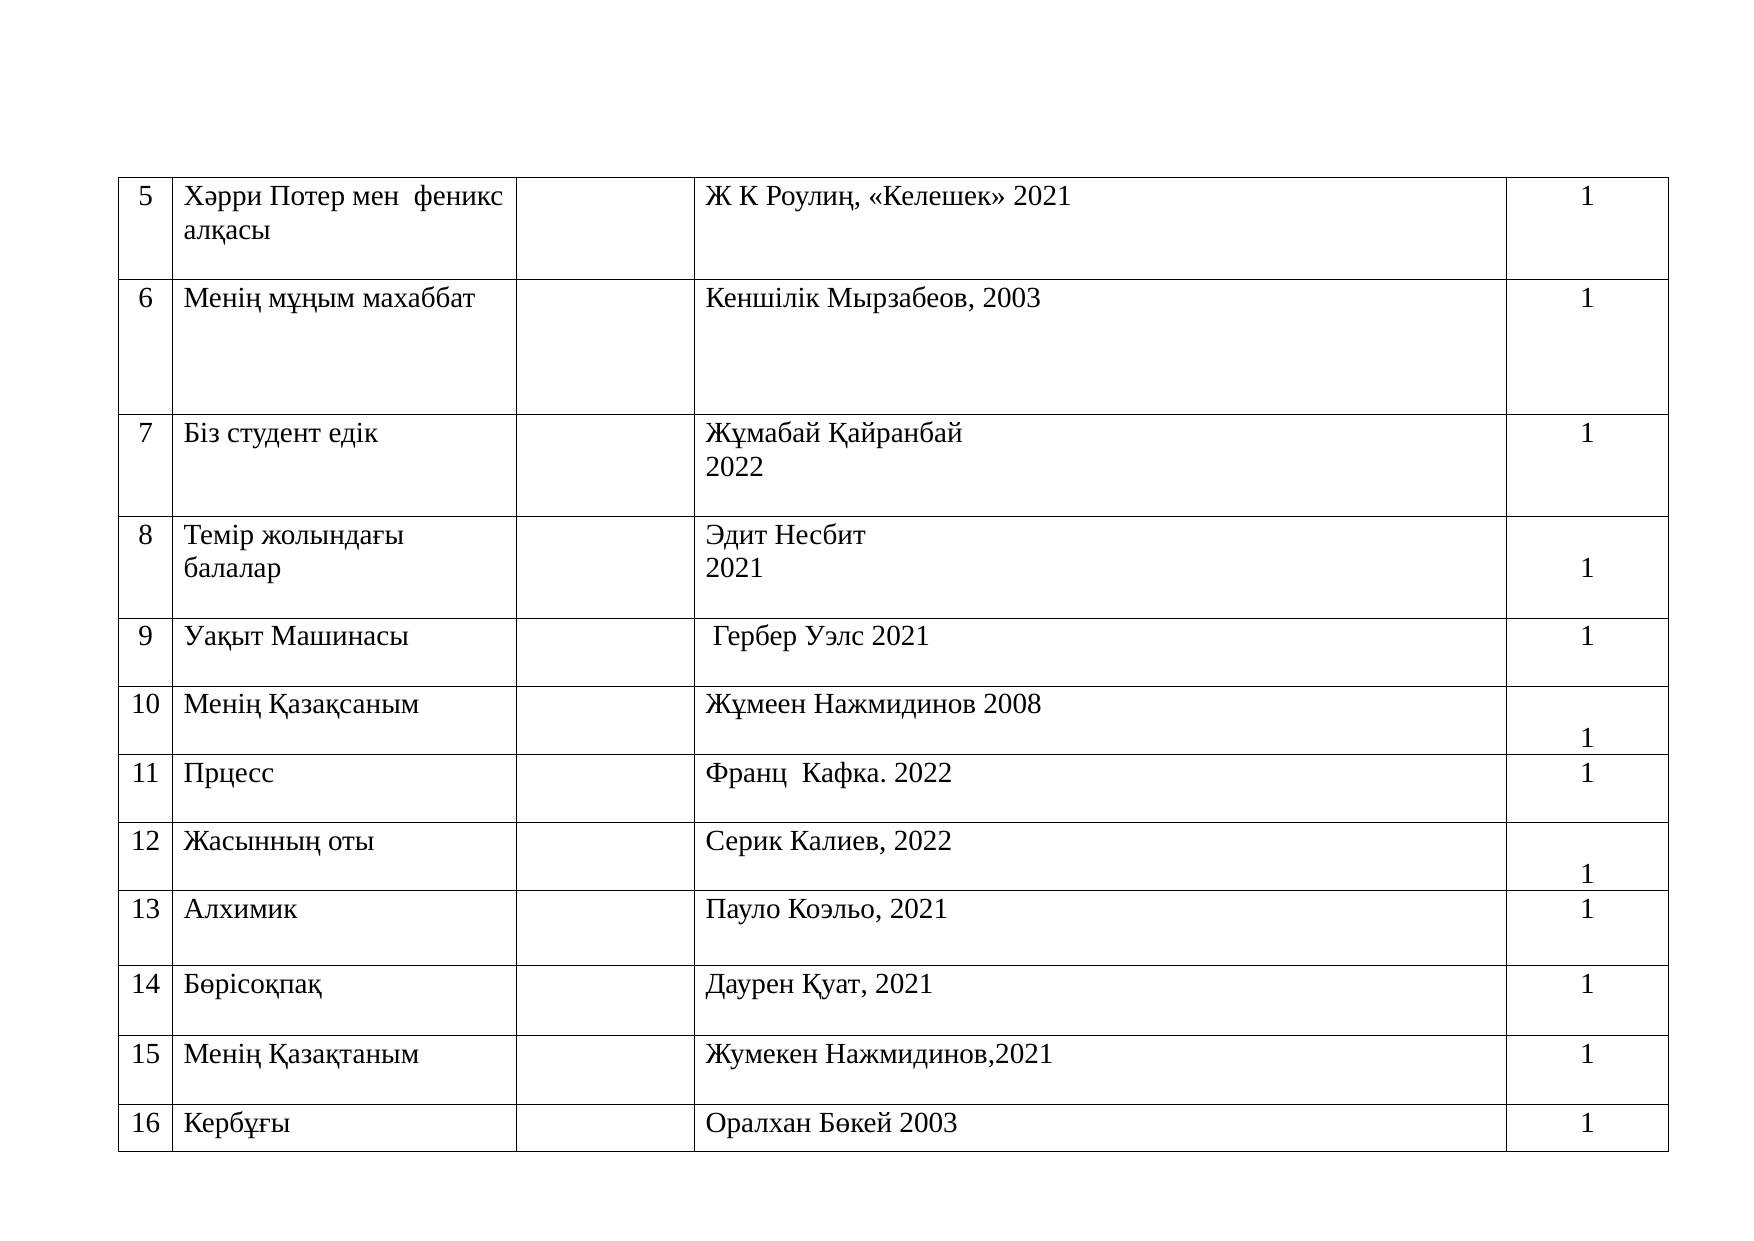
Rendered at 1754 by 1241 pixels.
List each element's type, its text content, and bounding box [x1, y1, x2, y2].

table_cell 1 [1507, 687, 1668, 754]
table_cell [517, 823, 694, 890]
table_cell 8 [119, 517, 172, 617]
table_cell Жұмеен Нажмидинов 2008 [695, 687, 1506, 754]
table_cell [517, 1036, 694, 1104]
table_cell Оралхан Бөкей 2003 [695, 1105, 1506, 1151]
table_cell Алхимик [173, 891, 516, 965]
table_cell Жасынның оты [173, 823, 516, 890]
table_cell Біз студент едік [173, 415, 516, 516]
table_cell 5 [119, 178, 172, 279]
table_cell Кеншілік Мырзабеов, 2003 [695, 280, 1506, 414]
table_cell 9 [119, 619, 172, 686]
table_cell 1 [1507, 517, 1668, 617]
table_cell [517, 619, 694, 686]
table_cell Кербұғы [173, 1105, 516, 1151]
table_cell Уақыт Машинасы [173, 619, 516, 686]
table_cell 13 [119, 891, 172, 965]
table_cell [517, 891, 694, 965]
table_cell Серик Калиев, 2022 [695, 823, 1506, 890]
table_cell Жұмабай Қайранбай 2022 [695, 415, 1506, 516]
table_cell [517, 687, 694, 754]
table_cell Ж К Роулиң, «Келешек» 2021 [695, 178, 1506, 279]
table_cell Менің Қазақсаным [173, 687, 516, 754]
table_cell [517, 1105, 694, 1151]
table_cell [517, 178, 694, 279]
table_cell Бөрісоқпақ [173, 966, 516, 1035]
table_cell 7 [119, 415, 172, 516]
table_cell Темір жолындағы балалар [173, 517, 516, 617]
table_cell 11 [119, 755, 172, 822]
table_cell 16 [119, 1105, 172, 1151]
table_cell 6 [119, 280, 172, 414]
table_cell Франц Кафка. 2022 [695, 755, 1506, 822]
table_cell 1 [1507, 280, 1668, 414]
table_cell [517, 517, 694, 617]
table_cell 15 [119, 1036, 172, 1104]
table_cell Прцесс [173, 755, 516, 822]
table_cell Жумекен Нажмидинов,2021 [695, 1036, 1506, 1104]
table_cell 12 [119, 823, 172, 890]
table_cell 1 [1507, 178, 1668, 279]
table_cell Менің Қазақтаным [173, 1036, 516, 1104]
table_cell Менің мұңым махаббат [173, 280, 516, 414]
table_cell 1 [1507, 966, 1668, 1035]
table_cell 1 [1507, 415, 1668, 516]
table_cell [517, 280, 694, 414]
table_cell 1 [1507, 1036, 1668, 1104]
table_cell 1 [1507, 755, 1668, 822]
table_cell 14 [119, 966, 172, 1035]
table_cell 1 [1507, 1105, 1668, 1151]
table_cell 1 [1507, 891, 1668, 965]
table_cell 10 [119, 687, 172, 754]
table_cell [517, 415, 694, 516]
table_cell 1 [1507, 619, 1668, 686]
table_cell [517, 966, 694, 1035]
table_cell Гербер Уэлс 2021 [695, 619, 1506, 686]
table_cell Хәрри Потер мен феникс алқасы [173, 178, 516, 279]
table_cell Даурен Қуат, 2021 [695, 966, 1506, 1035]
table_cell Эдит Несбит 2021 [695, 517, 1506, 617]
table_cell Пауло Коэльо, 2021 [695, 891, 1506, 965]
table_cell 1 [1507, 823, 1668, 890]
table_cell [517, 755, 694, 822]
